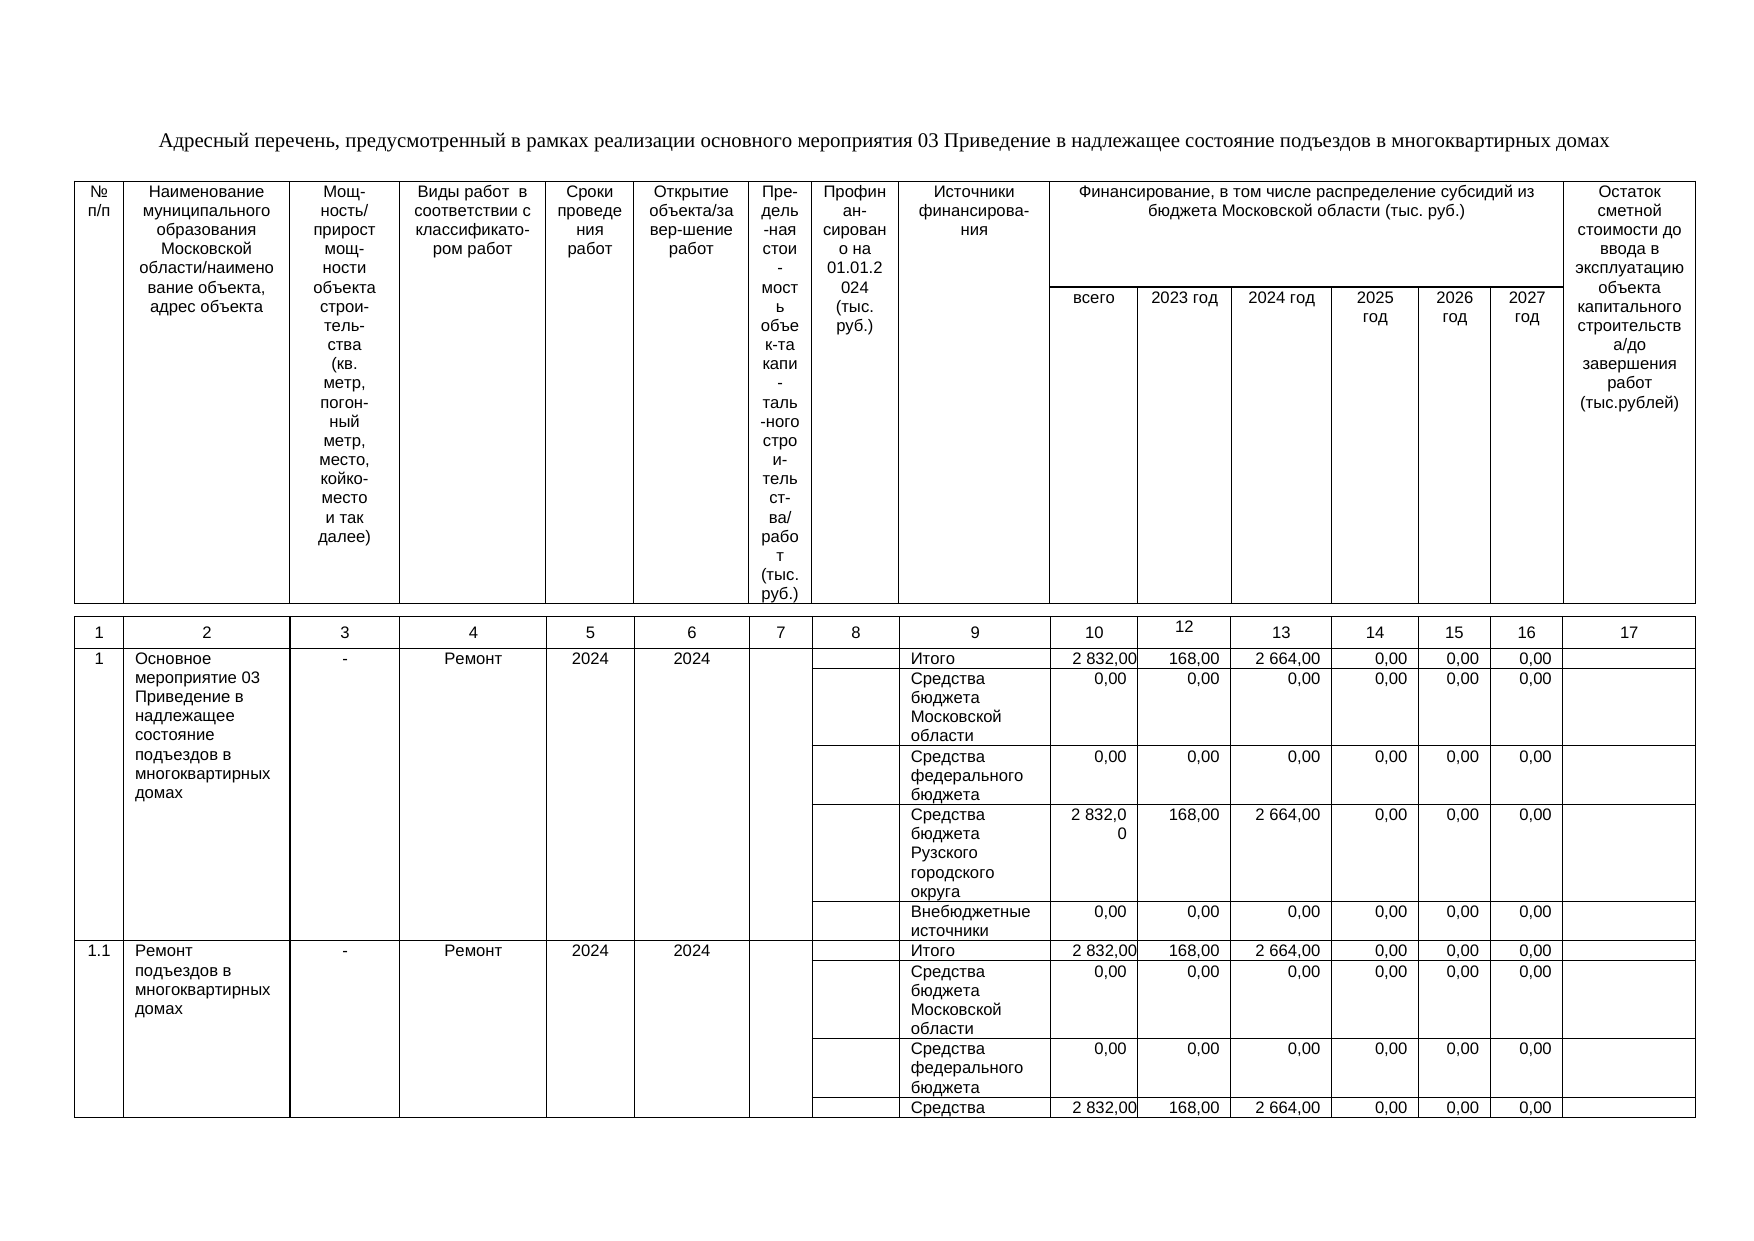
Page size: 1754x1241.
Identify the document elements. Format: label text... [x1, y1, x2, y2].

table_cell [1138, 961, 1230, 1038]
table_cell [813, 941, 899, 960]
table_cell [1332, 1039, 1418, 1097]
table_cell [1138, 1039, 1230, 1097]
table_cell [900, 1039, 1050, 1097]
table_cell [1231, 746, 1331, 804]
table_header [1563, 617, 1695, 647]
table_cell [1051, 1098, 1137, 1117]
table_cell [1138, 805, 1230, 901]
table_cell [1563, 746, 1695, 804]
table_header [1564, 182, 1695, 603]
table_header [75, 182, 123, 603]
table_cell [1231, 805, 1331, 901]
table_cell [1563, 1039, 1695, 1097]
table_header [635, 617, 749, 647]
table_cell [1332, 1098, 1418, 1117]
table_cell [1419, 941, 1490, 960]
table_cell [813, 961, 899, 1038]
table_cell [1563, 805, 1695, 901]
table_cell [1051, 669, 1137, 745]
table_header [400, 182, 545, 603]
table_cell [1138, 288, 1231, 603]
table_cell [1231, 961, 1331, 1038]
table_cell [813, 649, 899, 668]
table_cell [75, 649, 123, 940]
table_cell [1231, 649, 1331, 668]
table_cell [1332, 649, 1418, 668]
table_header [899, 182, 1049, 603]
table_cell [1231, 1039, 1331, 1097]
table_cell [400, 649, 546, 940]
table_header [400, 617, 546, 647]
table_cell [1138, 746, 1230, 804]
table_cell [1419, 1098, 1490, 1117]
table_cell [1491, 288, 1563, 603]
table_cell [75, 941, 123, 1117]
text Адресный перечень, предусмотренный в рамках реализации основного мероприятия 03 Приведение в надлежащее состояние подъездов в многоквартирных домах [74, 128, 1695, 152]
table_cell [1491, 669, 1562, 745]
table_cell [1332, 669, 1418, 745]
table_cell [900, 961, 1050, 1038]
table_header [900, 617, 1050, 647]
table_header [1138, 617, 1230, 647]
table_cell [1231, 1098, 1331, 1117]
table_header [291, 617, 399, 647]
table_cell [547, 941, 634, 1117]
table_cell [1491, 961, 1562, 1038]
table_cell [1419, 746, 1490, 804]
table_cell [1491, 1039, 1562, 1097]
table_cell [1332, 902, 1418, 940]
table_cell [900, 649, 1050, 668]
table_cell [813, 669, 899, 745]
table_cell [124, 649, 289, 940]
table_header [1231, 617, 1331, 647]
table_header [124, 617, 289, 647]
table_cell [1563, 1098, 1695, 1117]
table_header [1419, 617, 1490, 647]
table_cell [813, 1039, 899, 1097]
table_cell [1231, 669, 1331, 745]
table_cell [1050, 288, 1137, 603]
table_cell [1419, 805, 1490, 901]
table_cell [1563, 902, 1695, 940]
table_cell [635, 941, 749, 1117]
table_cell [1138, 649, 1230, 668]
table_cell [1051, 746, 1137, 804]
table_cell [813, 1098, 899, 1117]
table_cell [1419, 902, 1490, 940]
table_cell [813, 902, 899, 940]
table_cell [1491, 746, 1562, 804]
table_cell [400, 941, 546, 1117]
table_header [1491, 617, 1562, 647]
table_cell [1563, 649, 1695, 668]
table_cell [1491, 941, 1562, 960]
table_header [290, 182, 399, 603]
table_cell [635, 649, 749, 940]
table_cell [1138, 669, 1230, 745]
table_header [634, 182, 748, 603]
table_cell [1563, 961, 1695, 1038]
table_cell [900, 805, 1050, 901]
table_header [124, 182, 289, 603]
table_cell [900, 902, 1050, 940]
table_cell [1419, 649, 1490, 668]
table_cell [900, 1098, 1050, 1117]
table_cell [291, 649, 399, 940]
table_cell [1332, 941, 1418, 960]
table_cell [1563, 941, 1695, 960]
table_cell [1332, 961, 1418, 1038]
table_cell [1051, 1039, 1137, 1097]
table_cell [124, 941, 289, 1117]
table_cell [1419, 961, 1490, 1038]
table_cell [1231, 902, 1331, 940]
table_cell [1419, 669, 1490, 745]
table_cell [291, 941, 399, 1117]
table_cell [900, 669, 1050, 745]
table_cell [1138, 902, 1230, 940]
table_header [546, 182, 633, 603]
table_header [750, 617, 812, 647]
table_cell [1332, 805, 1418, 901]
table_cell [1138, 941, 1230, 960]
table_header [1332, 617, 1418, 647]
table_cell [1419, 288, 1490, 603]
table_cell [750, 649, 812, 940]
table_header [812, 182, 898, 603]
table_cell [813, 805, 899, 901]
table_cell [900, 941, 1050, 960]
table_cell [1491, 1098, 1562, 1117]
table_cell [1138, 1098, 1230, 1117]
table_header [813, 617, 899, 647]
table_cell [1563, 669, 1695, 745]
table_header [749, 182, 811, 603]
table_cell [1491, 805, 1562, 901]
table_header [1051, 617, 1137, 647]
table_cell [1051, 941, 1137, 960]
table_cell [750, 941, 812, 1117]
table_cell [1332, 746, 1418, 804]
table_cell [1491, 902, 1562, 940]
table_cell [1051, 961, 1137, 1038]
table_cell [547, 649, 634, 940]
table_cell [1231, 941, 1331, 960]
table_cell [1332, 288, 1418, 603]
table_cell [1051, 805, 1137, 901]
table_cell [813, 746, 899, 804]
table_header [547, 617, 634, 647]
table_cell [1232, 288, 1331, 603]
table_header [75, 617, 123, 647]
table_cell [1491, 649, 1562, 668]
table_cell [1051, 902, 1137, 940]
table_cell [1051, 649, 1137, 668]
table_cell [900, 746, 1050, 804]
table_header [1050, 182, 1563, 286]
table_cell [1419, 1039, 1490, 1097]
